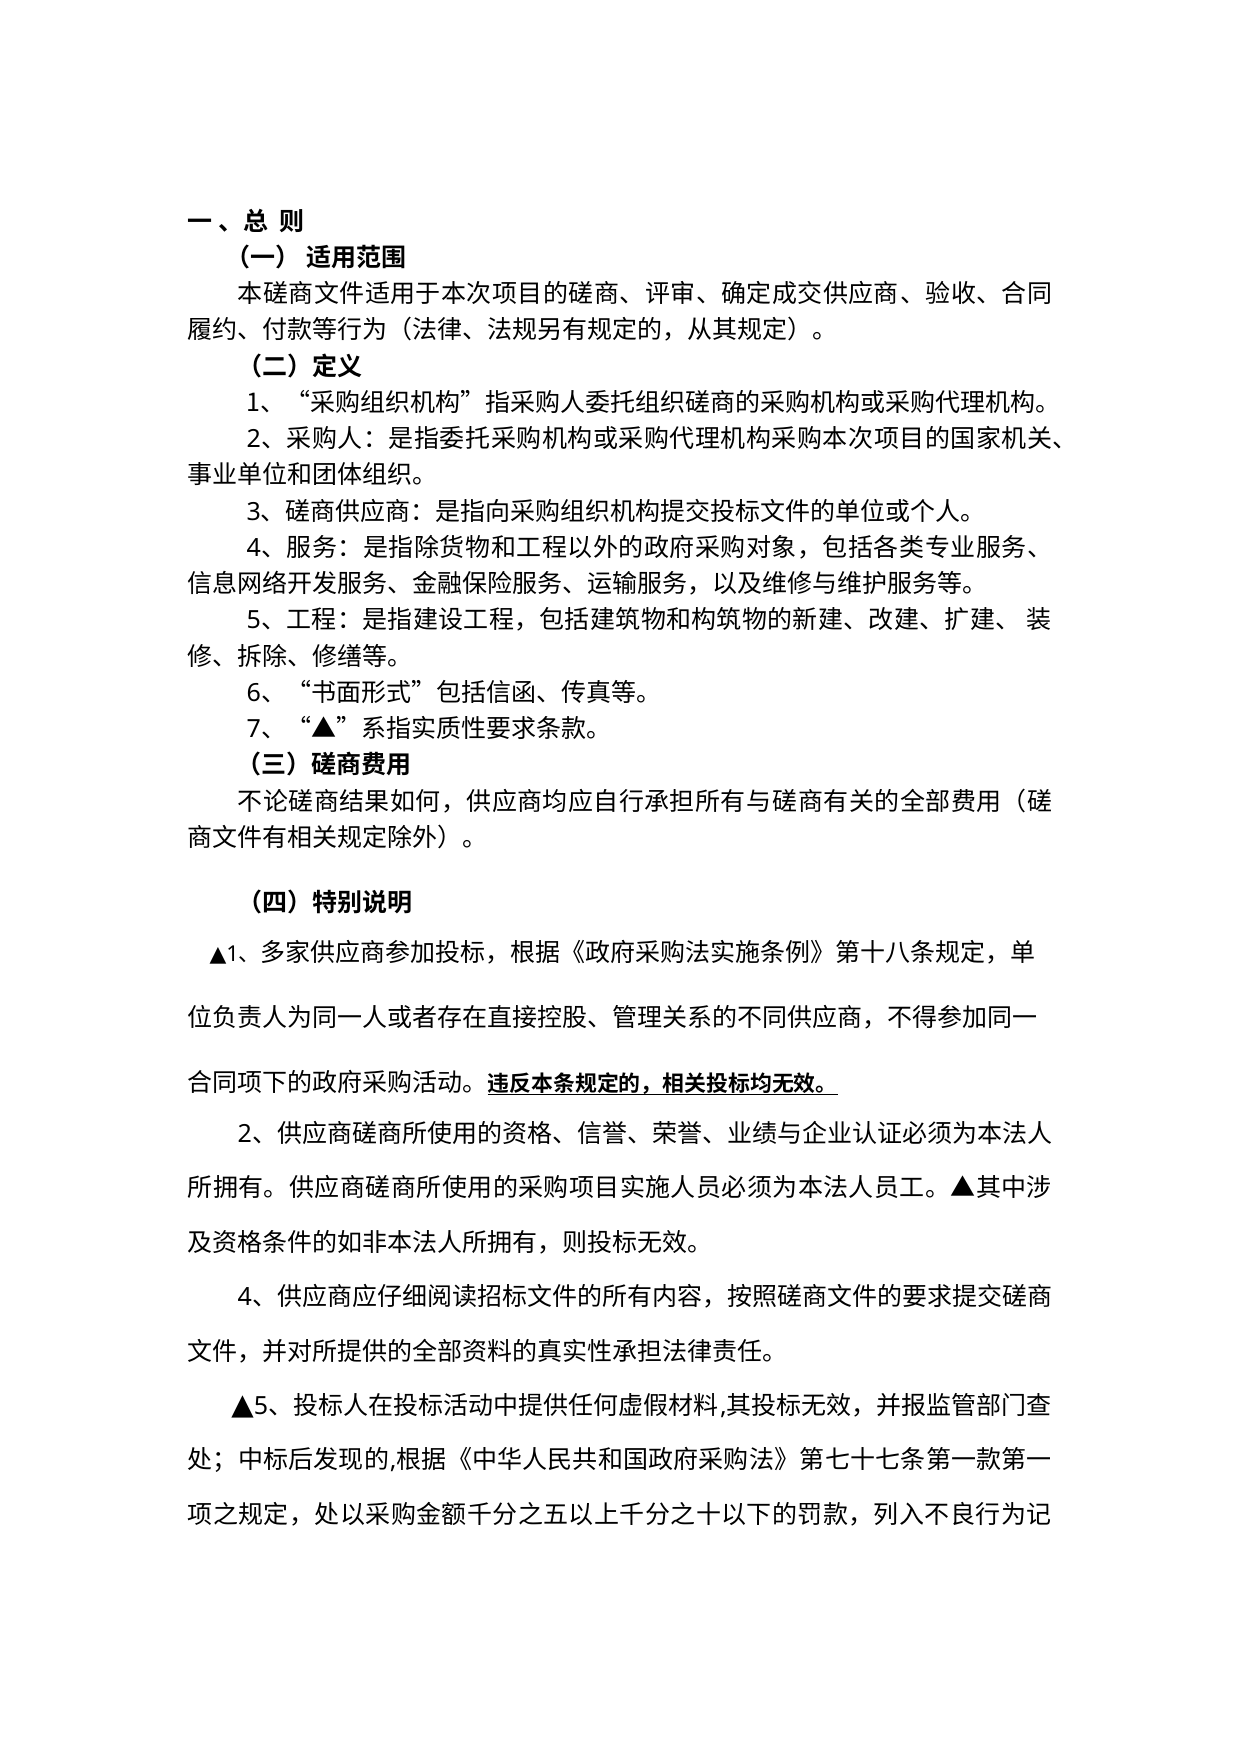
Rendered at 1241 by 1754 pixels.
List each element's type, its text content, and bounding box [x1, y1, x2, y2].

text 1、“采购组织机构”指采购人委托组织磋商的采购机构或采购代理机构。 [187, 382, 1053, 418]
text 不论磋商结果如何，供应商均应自行承担所有与磋商有关的全部费用（磋商文件有相关规定除外）。 [187, 781, 1053, 853]
text （四）特别说明 [187, 853, 1053, 918]
text 3、磋商供应商：是指向采购组织机构提交投标文件的单位或个人。 [232, 491, 1053, 527]
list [187, 1385, 1053, 1530]
text 2、供应商磋商所使用的资格、信誉、荣誉、业绩与企业认证必须为本法人所拥有。供应商磋商所使用的采购项目实施人员必须为本法人员工。▲其中涉及资格条件的如非本法人所拥有，则投标无效。 [187, 1113, 1053, 1258]
text 5、工程：是指建设工程，包括建筑物和构筑物的新建、改建、扩建、 装修、拆除、修缮等。 [187, 600, 1053, 672]
text （一） 适用范围 [187, 237, 1053, 273]
text 4、服务：是指除货物和工程以外的政府采购对象，包括各类专业服务、信息网络开发服务、金融保险服务、运输服务，以及维修与维护服务等。 [187, 527, 1053, 600]
text 6、“书面形式”包括信函、传真等。 [187, 672, 1053, 708]
text 7、“▲”系指实质性要求条款。 [187, 708, 1053, 745]
text 本磋商文件适用于本次项目的磋商、评审、确定成交供应商、验收、合同履约、付款等行为（法律、法规另有规定的，从其规定）。 [187, 273, 1053, 346]
text ▲1、多家供应商参加投标，根据《政府采购法实施条例》第十八条规定，单位负责人为同一人或者存在直接控股、管理关系的不同供应商，不得参加同一合同项下的政府采购活动。违反本条规定的，相关投标均无效。 [187, 918, 1053, 1113]
text （三）磋商费用 [187, 745, 1053, 781]
text （二）定义 [187, 346, 1053, 382]
text 4、供应商应仔细阅读招标文件的所有内容，按照磋商文件的要求提交磋商文件，并对所提供的全部资料的真实性承担法律责任。 [187, 1277, 1053, 1367]
text 一 、总 则 [187, 201, 1053, 237]
text 2、采购人：是指委托采购机构或采购代理机构采购本次项目的国家机关、事业单位和团体组织。 [187, 418, 1053, 491]
